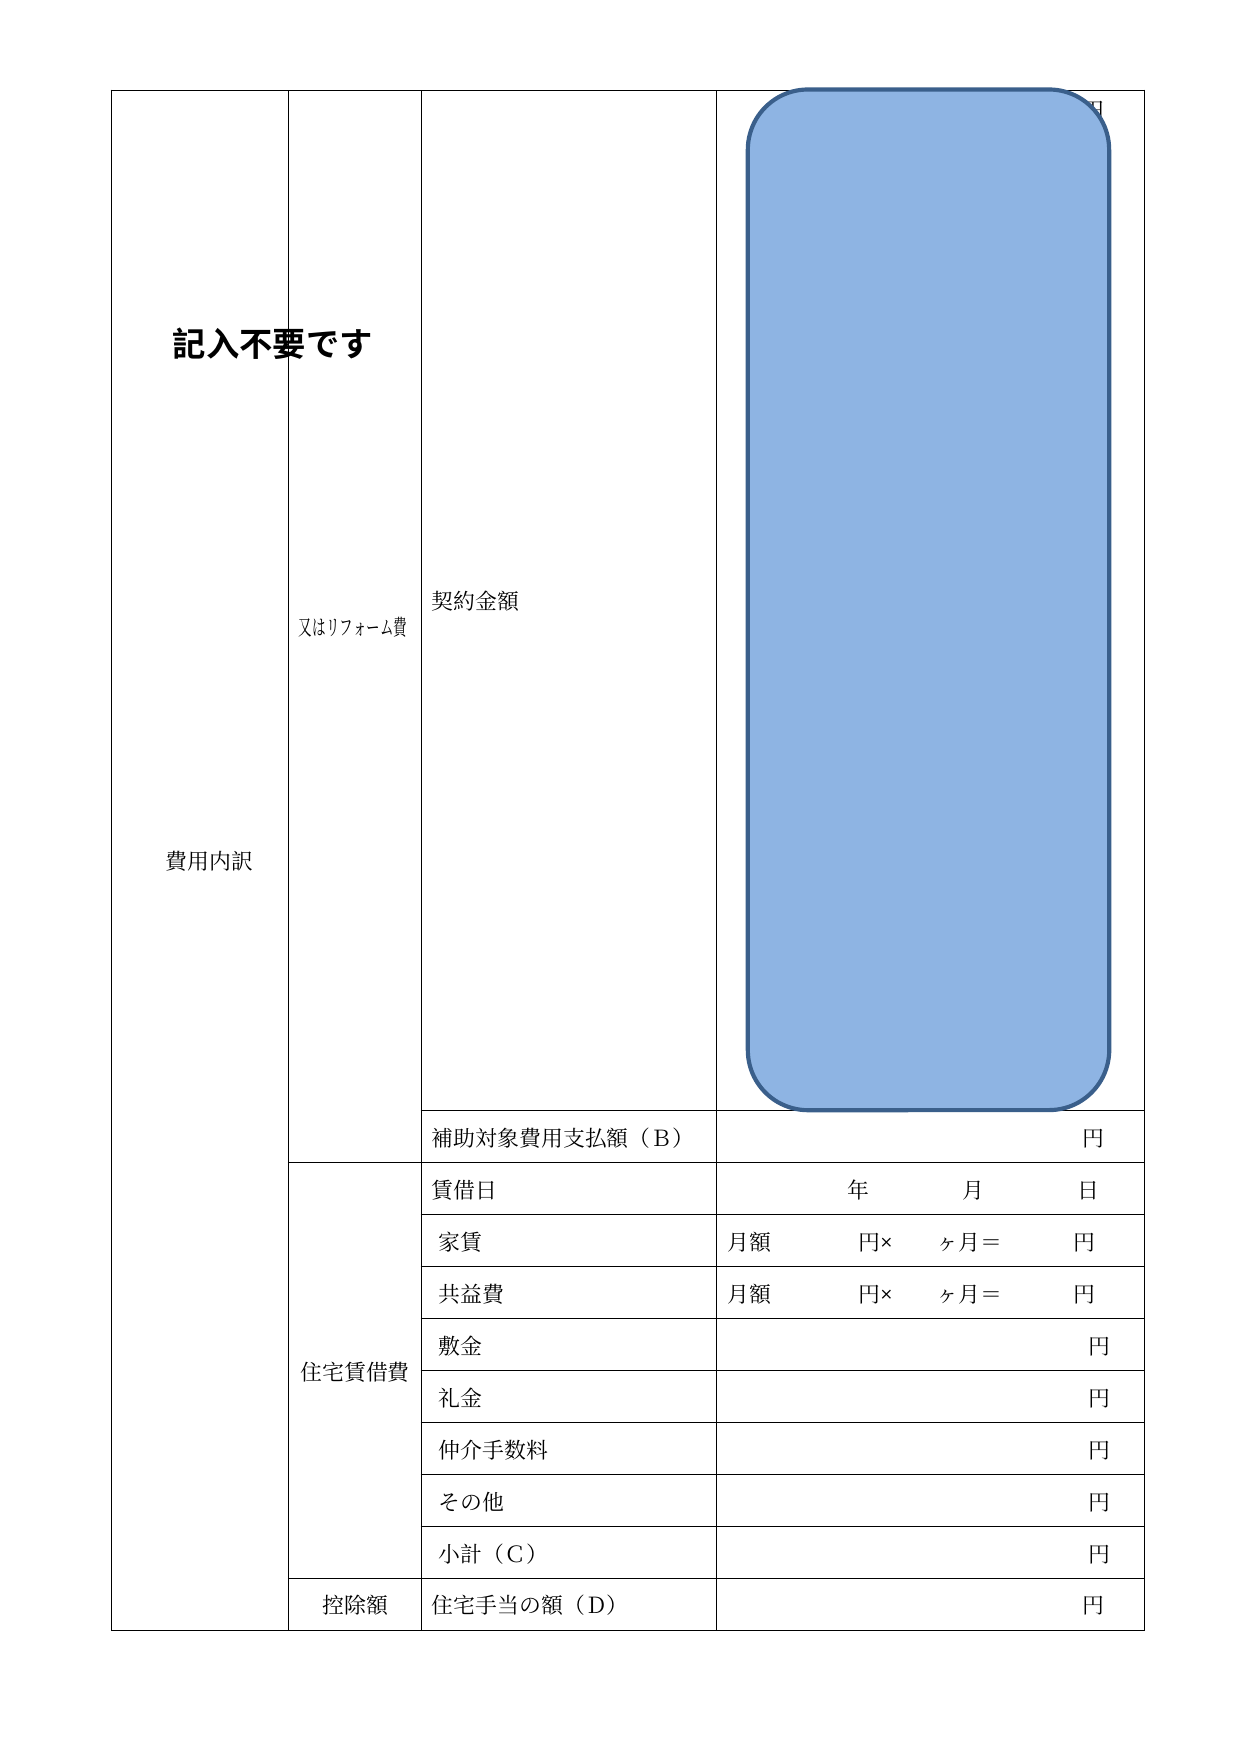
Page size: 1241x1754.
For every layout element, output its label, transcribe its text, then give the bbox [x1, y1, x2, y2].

table_cell 円 [717, 1371, 1144, 1422]
table_cell 円 [717, 1475, 1144, 1526]
table_cell 住宅賃借費 [289, 1163, 421, 1578]
table_cell 円 [717, 1111, 1144, 1162]
table_cell 賃借日 [422, 1163, 716, 1214]
table_cell 共益費 [422, 1267, 716, 1318]
table_cell 仲介手数料 [422, 1423, 716, 1474]
table_cell 礼金 [422, 1371, 716, 1422]
table_cell 住宅手当の額（Ｄ） [422, 1579, 716, 1630]
table_cell その他 [422, 1475, 716, 1526]
table_cell 円 [717, 1579, 1144, 1630]
table_cell 円 [1069, 91, 1144, 1110]
table_cell 月額 円× ヶ月＝ 円 [717, 1215, 1144, 1266]
table_cell 円 [717, 1319, 1144, 1370]
table_cell 小計（Ｃ） [422, 1527, 716, 1578]
table_cell 補助対象費用支払額（Ｂ） [422, 1111, 716, 1162]
table_cell 円 [717, 1423, 1144, 1474]
table_cell 契約金額 [422, 91, 716, 1110]
table_cell 住宅取得費 又はリフォーム費 [289, 91, 421, 1162]
table_cell 円 [717, 1527, 1144, 1578]
table_cell 円 [717, 91, 788, 1110]
table_cell 控除額 [289, 1579, 421, 1630]
table_cell ３ 補助対象 費用内訳 [112, 91, 288, 1630]
table_cell 月額 円× ヶ月＝ 円 [717, 1267, 1144, 1318]
table_cell 家賃 [422, 1215, 716, 1266]
table_cell 年 月 日 [717, 1163, 1144, 1214]
table_cell 敷金 [422, 1319, 716, 1370]
